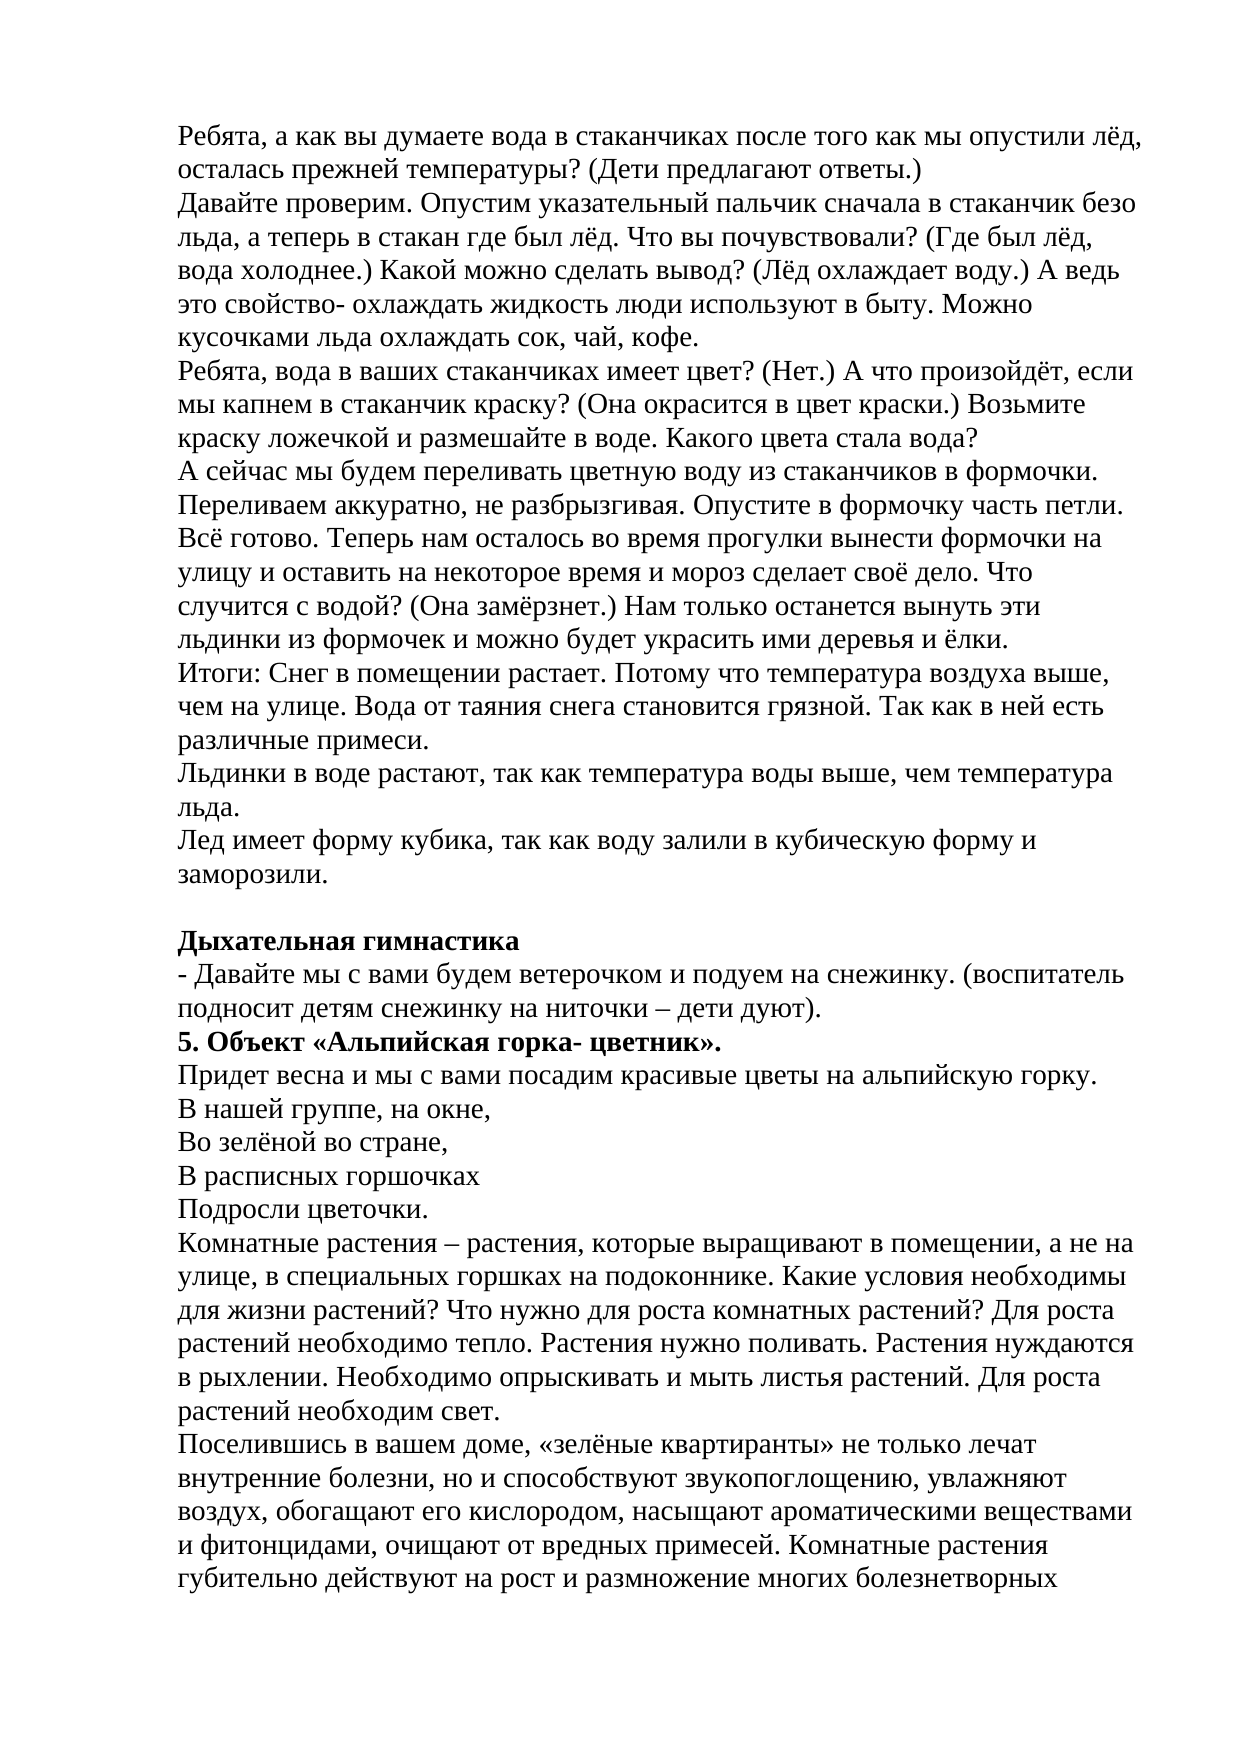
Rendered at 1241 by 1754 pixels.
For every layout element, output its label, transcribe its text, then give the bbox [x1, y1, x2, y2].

text Подросли цветочки. [177, 1191, 1152, 1225]
text В нашей группе, на окне, [177, 1091, 1152, 1124]
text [177, 118, 1152, 185]
text Давайте проверим. Опустим указательный пальчик сначала в стаканчик безо льда, а теперь в стакан где был лёд. Что вы почувствовали? (Где был лёд, вода холоднее.) Какой можно сделать вывод? (Лёд охлаждает воду.) А ведь это свойство- охлаждать жидкость люди используют в быту. Можно кусочками льда охлаждать сок, чай, кофе. [177, 185, 1152, 353]
text Во зелёной во стране, [177, 1124, 1152, 1158]
text - Давайте мы с вами будем ветерочком и подуем на снежинку. (воспитатель подносит детям снежинку на ниточки – дети дуют). [177, 957, 1152, 1024]
text А сейчас мы будем переливать цветную воду из стаканчиков в формочки. Переливаем аккуратно, не разбрызгивая. Опустите в формочку часть петли. Всё готово. Теперь нам осталось во время прогулки вынести формочки на улицу и оставить на некоторое время и мороз сделает своё дело. Что случится с водой? (Она замёрзнет.) Нам только останется вынуть эти льдинки из формочек и можно будет украсить ими деревья и ёлки. [177, 453, 1152, 655]
text Комнатные растения – растения, которые выращивают в помещении, а не на улице, в специальных горшках на подоконнике. Какие условия необходимы для жизни растений? Что нужно для роста комнатных растений? Для роста растений необходимо тепло. Растения нужно поливать. Растения нуждаются в рыхлении. Необходимо опрыскивать и мыть листья растений. Для роста растений необходим свет. [177, 1225, 1152, 1426]
text Итоги: Снег в помещении растает. Потому что температура воздуха выше, чем на улице. Вода от таяния снега становится грязной. Так как в ней есть различные примеси. [177, 655, 1152, 755]
text В расписных горшочках [177, 1158, 1152, 1191]
text Ребята, вода в ваших стаканчиках имеет цвет? (Нет.) А что произойдёт, если мы капнем в стаканчик краску? (Она окрасится в цвет краски.) Возьмите краску ложечкой и размешайте в воде. Какого цвета стала вода? [177, 353, 1152, 453]
text Придет весна и мы с вами посадим красивые цветы на альпийскую горку. [177, 1057, 1152, 1091]
text Лед имеет форму кубика, так как воду залили в кубическую форму и заморозили. [177, 822, 1152, 889]
text 5. Объект «Альпийская горка- цветник». [177, 1024, 1152, 1057]
text Дыхательная гимнастика [177, 923, 1152, 957]
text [177, 1426, 1152, 1594]
text Льдинки в воде растают, так как температура воды выше, чем температура льда. [177, 755, 1152, 822]
